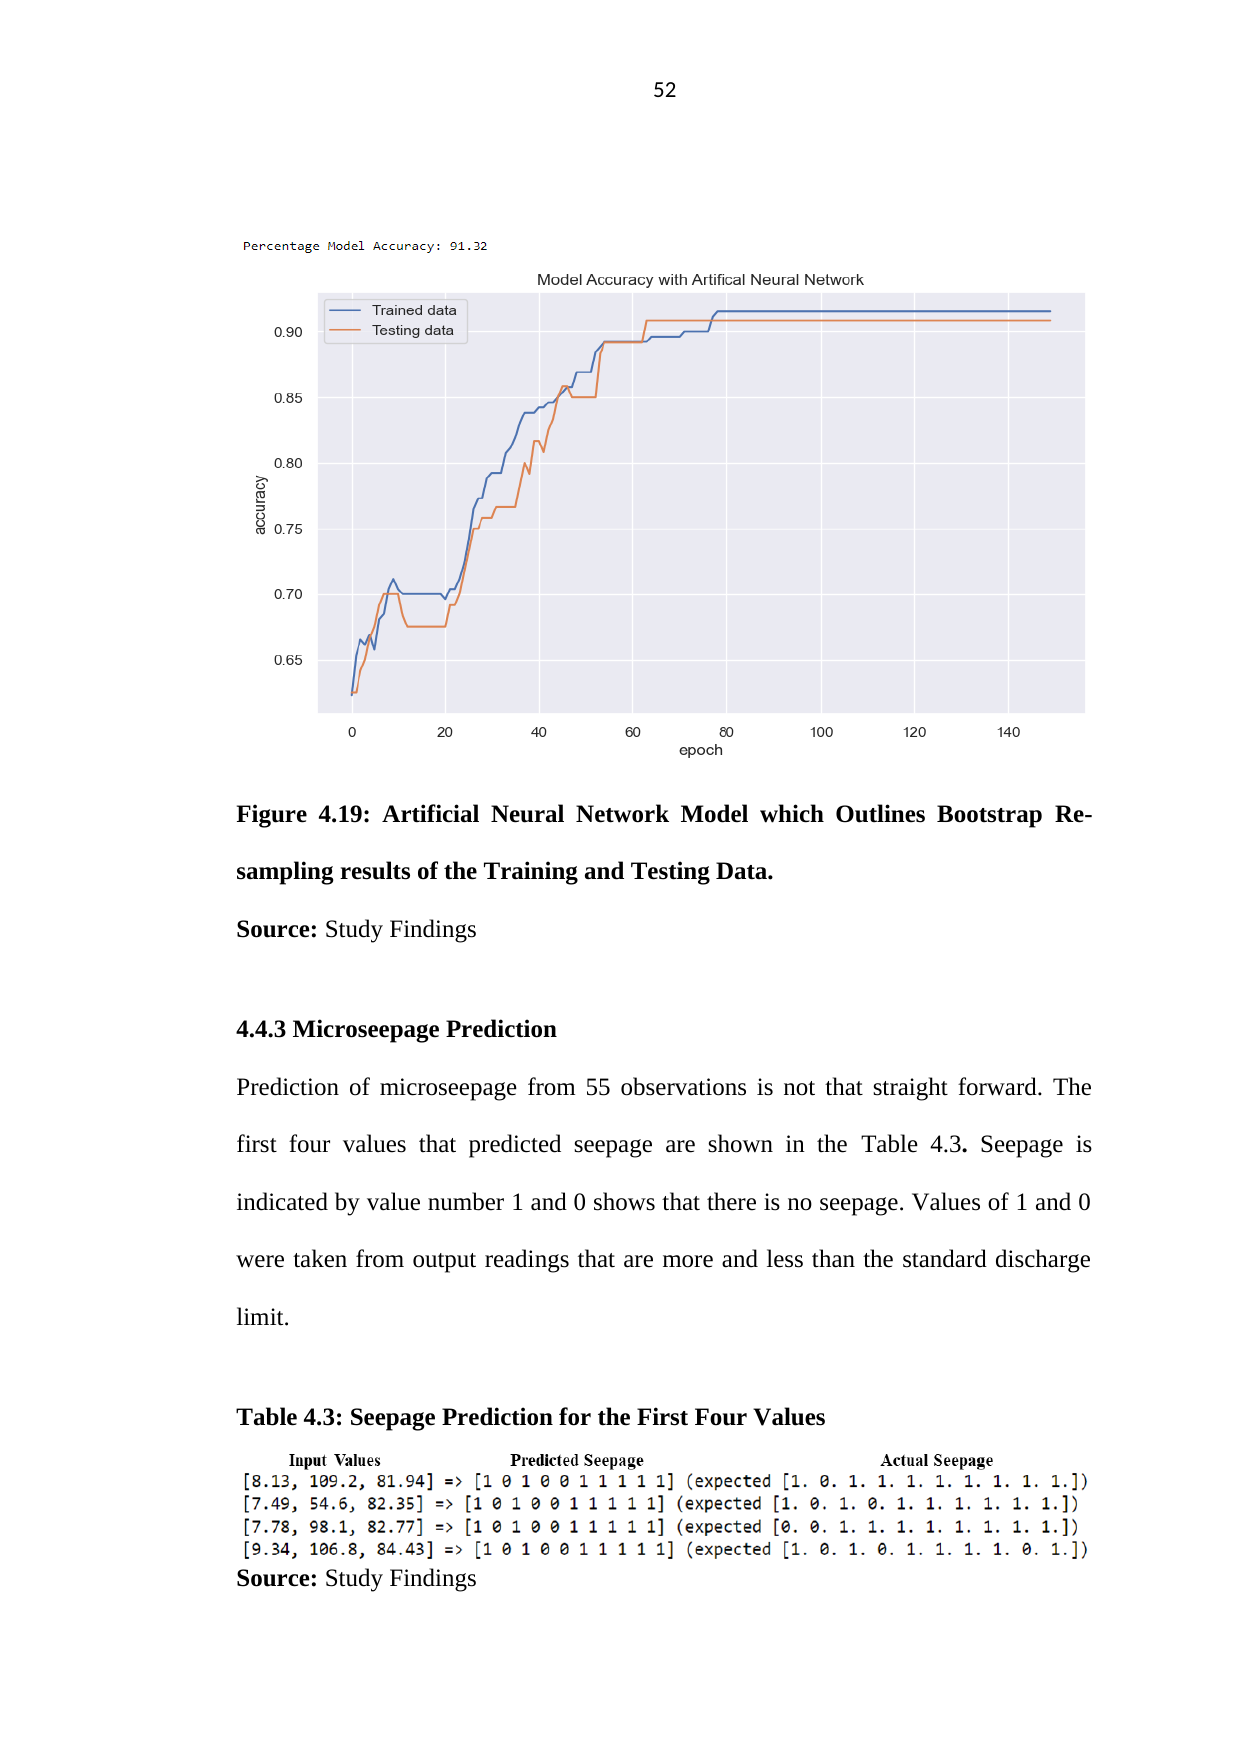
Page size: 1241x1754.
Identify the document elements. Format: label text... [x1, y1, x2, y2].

text Source: Study Findings [236, 914, 1092, 942]
text Figure 4.19: Artificial Neural Network Model which Outlines Bootstrap Re-sampling results of the Training and Testing Data. [236, 799, 1092, 885]
picture [236, 1445, 1093, 1560]
text Prediction of microseepage from 55 observations is not that straight forward. The first four values that predicted seepage are shown in the Table 4.3. Seepage is indicated by value number 1 and 0 shows that there is no seepage. Values of 1 and 0 were taken from output readings that are more and less than the standard discharge limit. [236, 1072, 1092, 1331]
text Source: Study Findings [236, 1563, 1092, 1592]
text Table 4.3: Seepage Prediction for the First Four Values [236, 1402, 1092, 1431]
picture [236, 236, 1093, 771]
subtitle 4.4.3 Microseepage Prediction [236, 1014, 1092, 1043]
